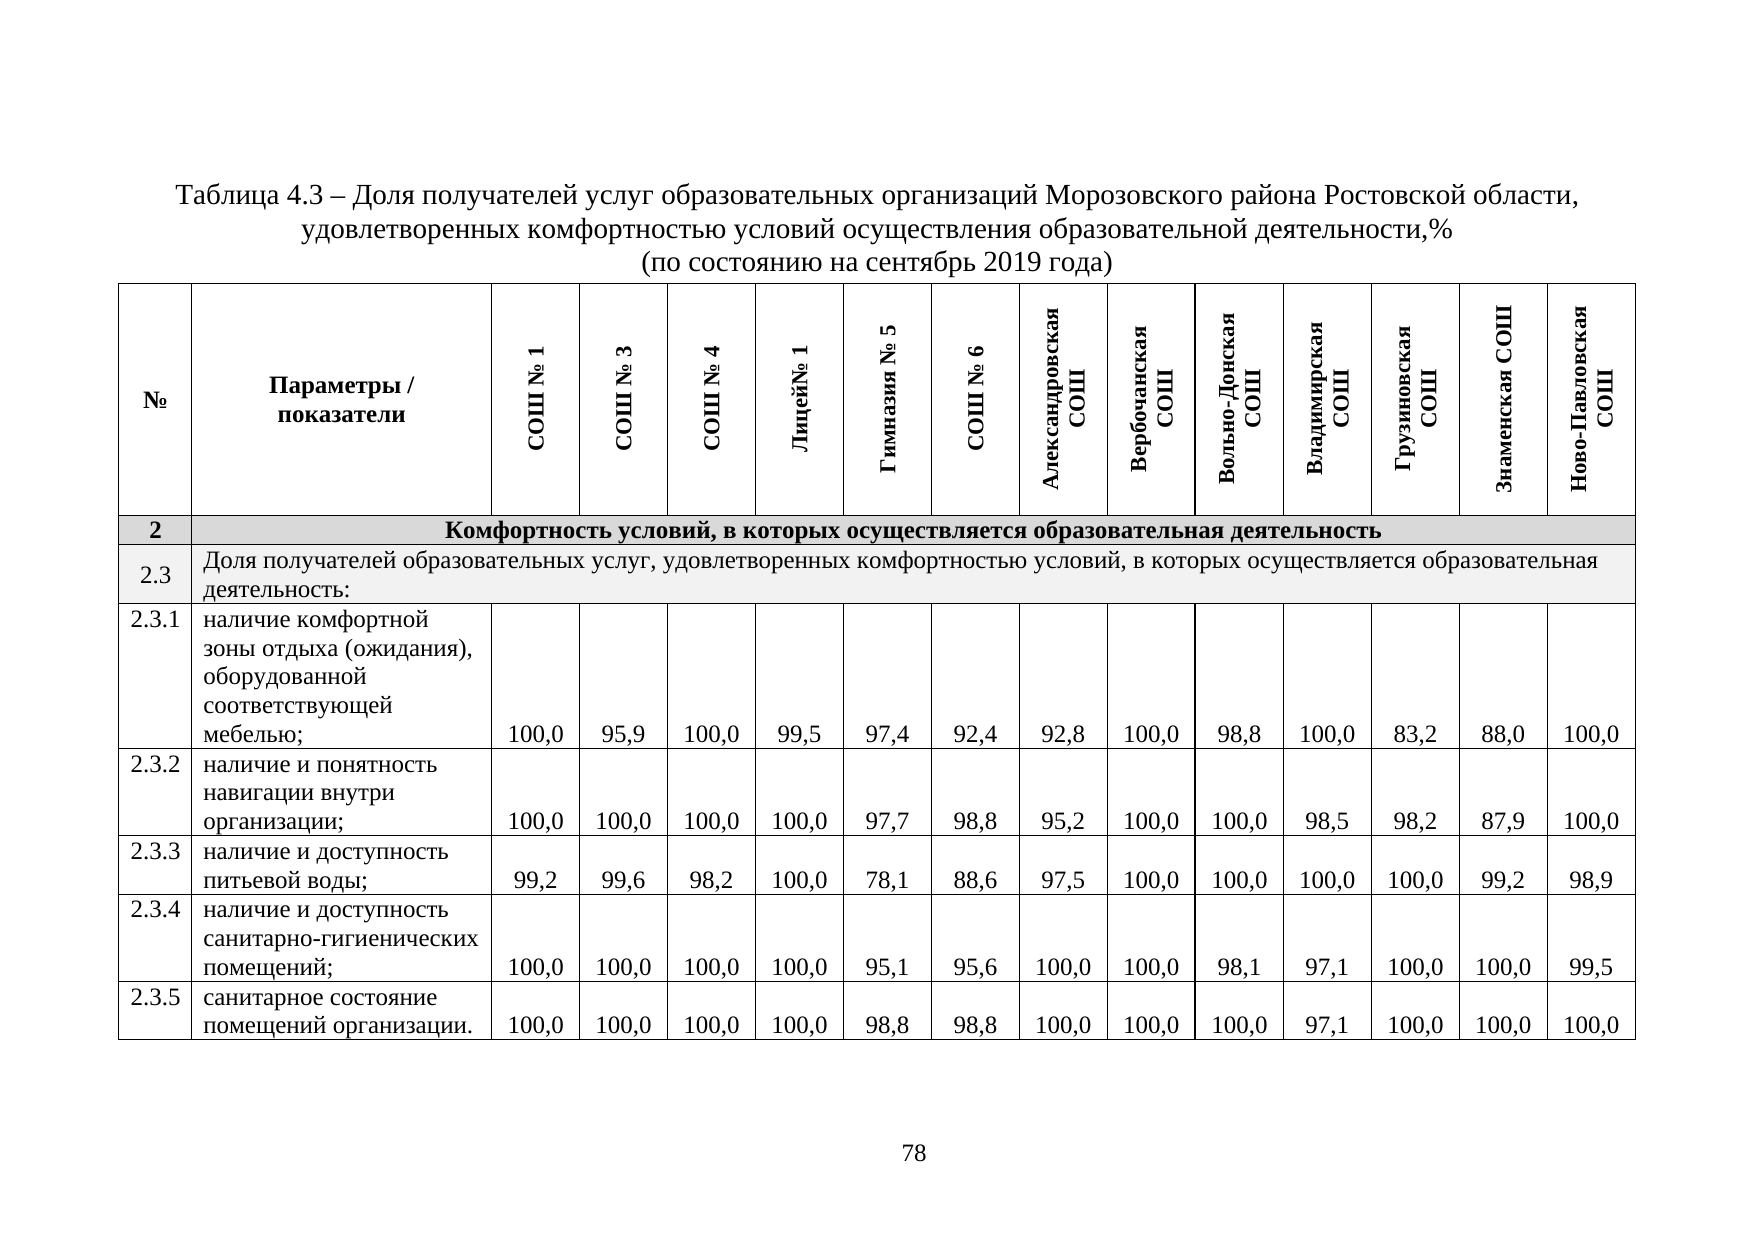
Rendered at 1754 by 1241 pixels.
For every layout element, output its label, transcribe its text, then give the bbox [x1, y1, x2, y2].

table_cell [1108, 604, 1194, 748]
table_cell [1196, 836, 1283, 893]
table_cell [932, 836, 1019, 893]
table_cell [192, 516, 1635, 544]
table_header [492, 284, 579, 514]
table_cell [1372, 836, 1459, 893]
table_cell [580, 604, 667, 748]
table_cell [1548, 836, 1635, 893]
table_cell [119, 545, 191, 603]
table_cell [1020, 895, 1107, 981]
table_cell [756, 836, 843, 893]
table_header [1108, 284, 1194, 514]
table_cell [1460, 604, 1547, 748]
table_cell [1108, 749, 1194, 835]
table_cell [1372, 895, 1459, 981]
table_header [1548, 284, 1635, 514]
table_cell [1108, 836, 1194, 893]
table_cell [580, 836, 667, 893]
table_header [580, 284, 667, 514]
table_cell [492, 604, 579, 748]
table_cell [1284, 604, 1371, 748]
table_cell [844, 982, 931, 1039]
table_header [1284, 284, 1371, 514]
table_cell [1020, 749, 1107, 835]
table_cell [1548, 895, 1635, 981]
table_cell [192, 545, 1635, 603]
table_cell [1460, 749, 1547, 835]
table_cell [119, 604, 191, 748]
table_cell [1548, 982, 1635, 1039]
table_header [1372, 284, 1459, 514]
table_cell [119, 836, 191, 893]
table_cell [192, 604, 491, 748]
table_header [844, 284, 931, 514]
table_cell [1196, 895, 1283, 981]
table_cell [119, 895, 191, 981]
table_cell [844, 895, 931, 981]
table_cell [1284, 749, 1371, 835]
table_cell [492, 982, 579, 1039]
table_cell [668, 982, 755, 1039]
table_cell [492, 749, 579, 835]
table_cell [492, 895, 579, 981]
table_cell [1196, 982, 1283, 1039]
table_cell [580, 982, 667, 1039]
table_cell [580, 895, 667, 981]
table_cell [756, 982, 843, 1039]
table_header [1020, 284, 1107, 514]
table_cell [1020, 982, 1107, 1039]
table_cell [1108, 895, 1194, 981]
text (по состоянию на сентябрь 2019 года) [118, 244, 1636, 278]
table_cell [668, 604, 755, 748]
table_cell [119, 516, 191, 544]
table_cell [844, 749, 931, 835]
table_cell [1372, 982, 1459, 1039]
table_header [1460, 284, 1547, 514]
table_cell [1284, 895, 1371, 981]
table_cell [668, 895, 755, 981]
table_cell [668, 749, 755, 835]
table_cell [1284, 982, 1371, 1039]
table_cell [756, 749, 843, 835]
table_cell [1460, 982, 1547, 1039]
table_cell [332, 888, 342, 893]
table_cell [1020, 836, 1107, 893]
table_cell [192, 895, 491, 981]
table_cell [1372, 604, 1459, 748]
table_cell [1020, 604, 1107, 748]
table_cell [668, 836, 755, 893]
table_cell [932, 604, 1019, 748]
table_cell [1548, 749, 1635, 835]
text Таблица 4.3 – Доля получателей услуг образовательных организаций Морозовского района Ростовской области, удовлетворенных комфортностью условий осуществления образовательной деятельности,% [118, 177, 1636, 244]
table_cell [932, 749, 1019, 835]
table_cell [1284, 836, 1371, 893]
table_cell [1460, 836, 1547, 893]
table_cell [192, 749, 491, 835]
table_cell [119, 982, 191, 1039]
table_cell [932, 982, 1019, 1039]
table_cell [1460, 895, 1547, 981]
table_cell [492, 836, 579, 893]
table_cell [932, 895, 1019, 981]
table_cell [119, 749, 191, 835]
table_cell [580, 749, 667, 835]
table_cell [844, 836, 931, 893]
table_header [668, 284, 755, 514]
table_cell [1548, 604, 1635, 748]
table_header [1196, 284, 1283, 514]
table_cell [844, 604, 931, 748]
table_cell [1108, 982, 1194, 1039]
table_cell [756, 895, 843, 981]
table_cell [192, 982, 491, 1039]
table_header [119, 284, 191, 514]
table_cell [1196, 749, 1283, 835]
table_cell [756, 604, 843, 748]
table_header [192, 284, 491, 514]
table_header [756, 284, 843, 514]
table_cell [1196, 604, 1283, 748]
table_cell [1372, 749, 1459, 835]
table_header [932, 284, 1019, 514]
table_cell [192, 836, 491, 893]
